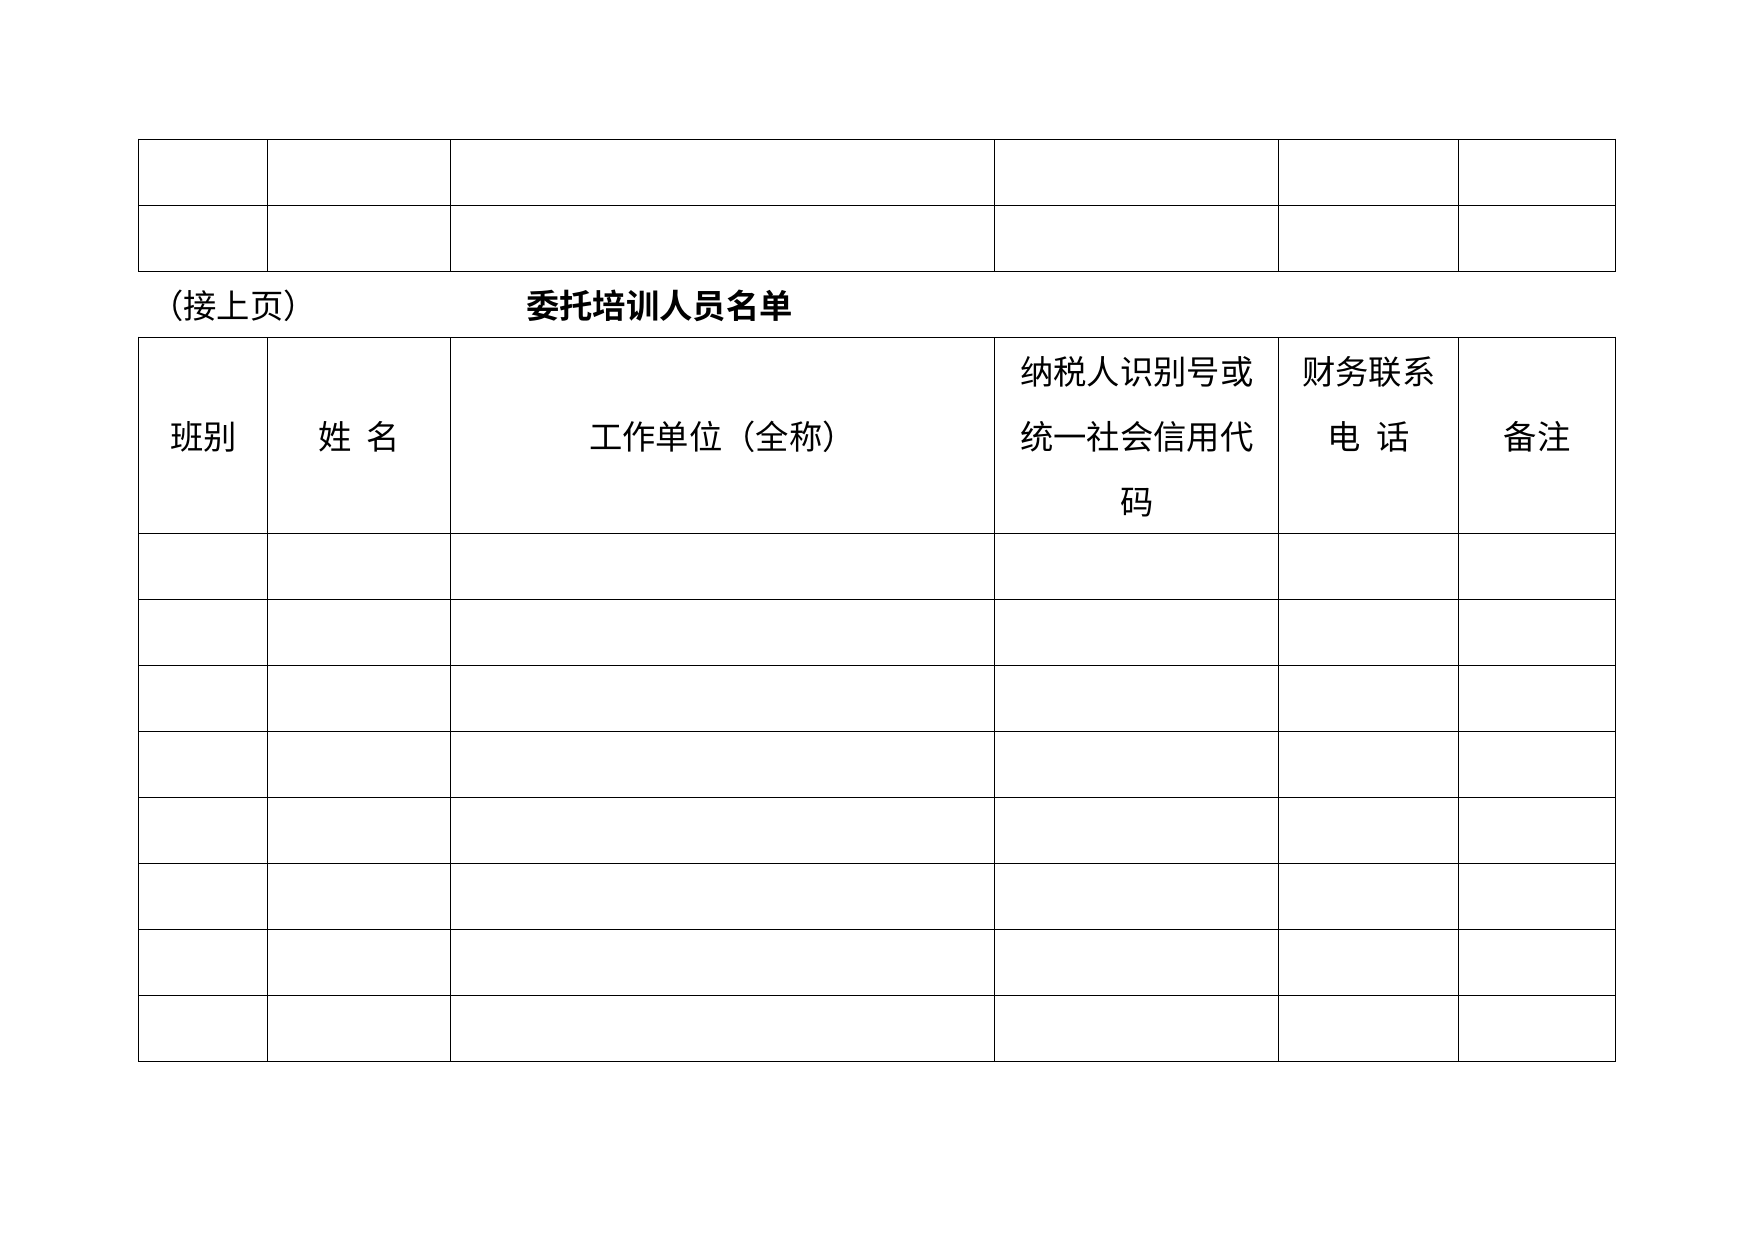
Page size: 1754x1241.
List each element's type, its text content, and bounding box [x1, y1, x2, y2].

table_cell [268, 206, 450, 271]
table_header 备注 [1459, 338, 1615, 533]
table_cell [1459, 732, 1615, 797]
table_cell [451, 140, 994, 204]
table_cell [451, 534, 994, 599]
table_cell [1459, 534, 1615, 599]
table_cell [995, 732, 1278, 797]
table_cell [268, 996, 450, 1061]
table_cell [451, 732, 994, 797]
table_cell [451, 996, 994, 1061]
table_cell [1279, 600, 1458, 665]
table_cell [995, 996, 1278, 1061]
table_cell [139, 732, 267, 797]
table_cell [139, 206, 267, 271]
table_cell [995, 140, 1278, 204]
table_cell [451, 600, 994, 665]
table_cell [1279, 798, 1458, 863]
table_cell [139, 534, 267, 599]
table_cell [1279, 732, 1458, 797]
table_cell [139, 140, 267, 204]
table_header 姓 名 [268, 338, 450, 533]
table_cell [1279, 666, 1458, 731]
table_header 财务联系 电 话 [1279, 338, 1458, 533]
table_cell [139, 930, 267, 995]
table_cell [995, 600, 1278, 665]
table_cell [995, 206, 1278, 271]
table_cell [139, 666, 267, 731]
table_cell [995, 666, 1278, 731]
table_cell [995, 798, 1278, 863]
table_cell [451, 798, 994, 863]
table_cell [268, 600, 450, 665]
table_cell [268, 666, 450, 731]
table_cell [1459, 864, 1615, 929]
table_cell [1459, 666, 1615, 731]
table_cell [1279, 930, 1458, 995]
table_cell [1459, 798, 1615, 863]
table_cell [139, 996, 267, 1061]
table_cell [1279, 534, 1458, 599]
table_cell [1279, 996, 1458, 1061]
table_cell [268, 732, 450, 797]
table_cell [139, 798, 267, 863]
table_cell [268, 798, 450, 863]
table_cell [139, 600, 267, 665]
table_cell [995, 864, 1278, 929]
table_cell [1459, 140, 1615, 204]
table_header 班别 [139, 338, 267, 533]
table_cell [995, 930, 1278, 995]
table_cell [451, 666, 994, 731]
table_header 工作单位（全称） [451, 338, 994, 533]
table_cell [268, 140, 450, 204]
table_cell [268, 930, 450, 995]
table_cell [268, 864, 450, 929]
table_cell [268, 534, 450, 599]
table_cell [1459, 930, 1615, 995]
table_cell [1279, 206, 1458, 271]
table_cell [1279, 864, 1458, 929]
table_header 纳税人识别号或统一社会信用代码 [995, 338, 1278, 533]
table_cell [1459, 996, 1615, 1061]
table_cell [139, 864, 267, 929]
text （接上页） 委托培训人员名单 [150, 272, 1604, 337]
table_cell [451, 864, 994, 929]
table_cell [1459, 600, 1615, 665]
table_cell [1279, 140, 1458, 204]
table_cell [995, 534, 1278, 599]
table_cell [1459, 206, 1615, 271]
table_cell [451, 930, 994, 995]
table_cell [451, 206, 994, 271]
